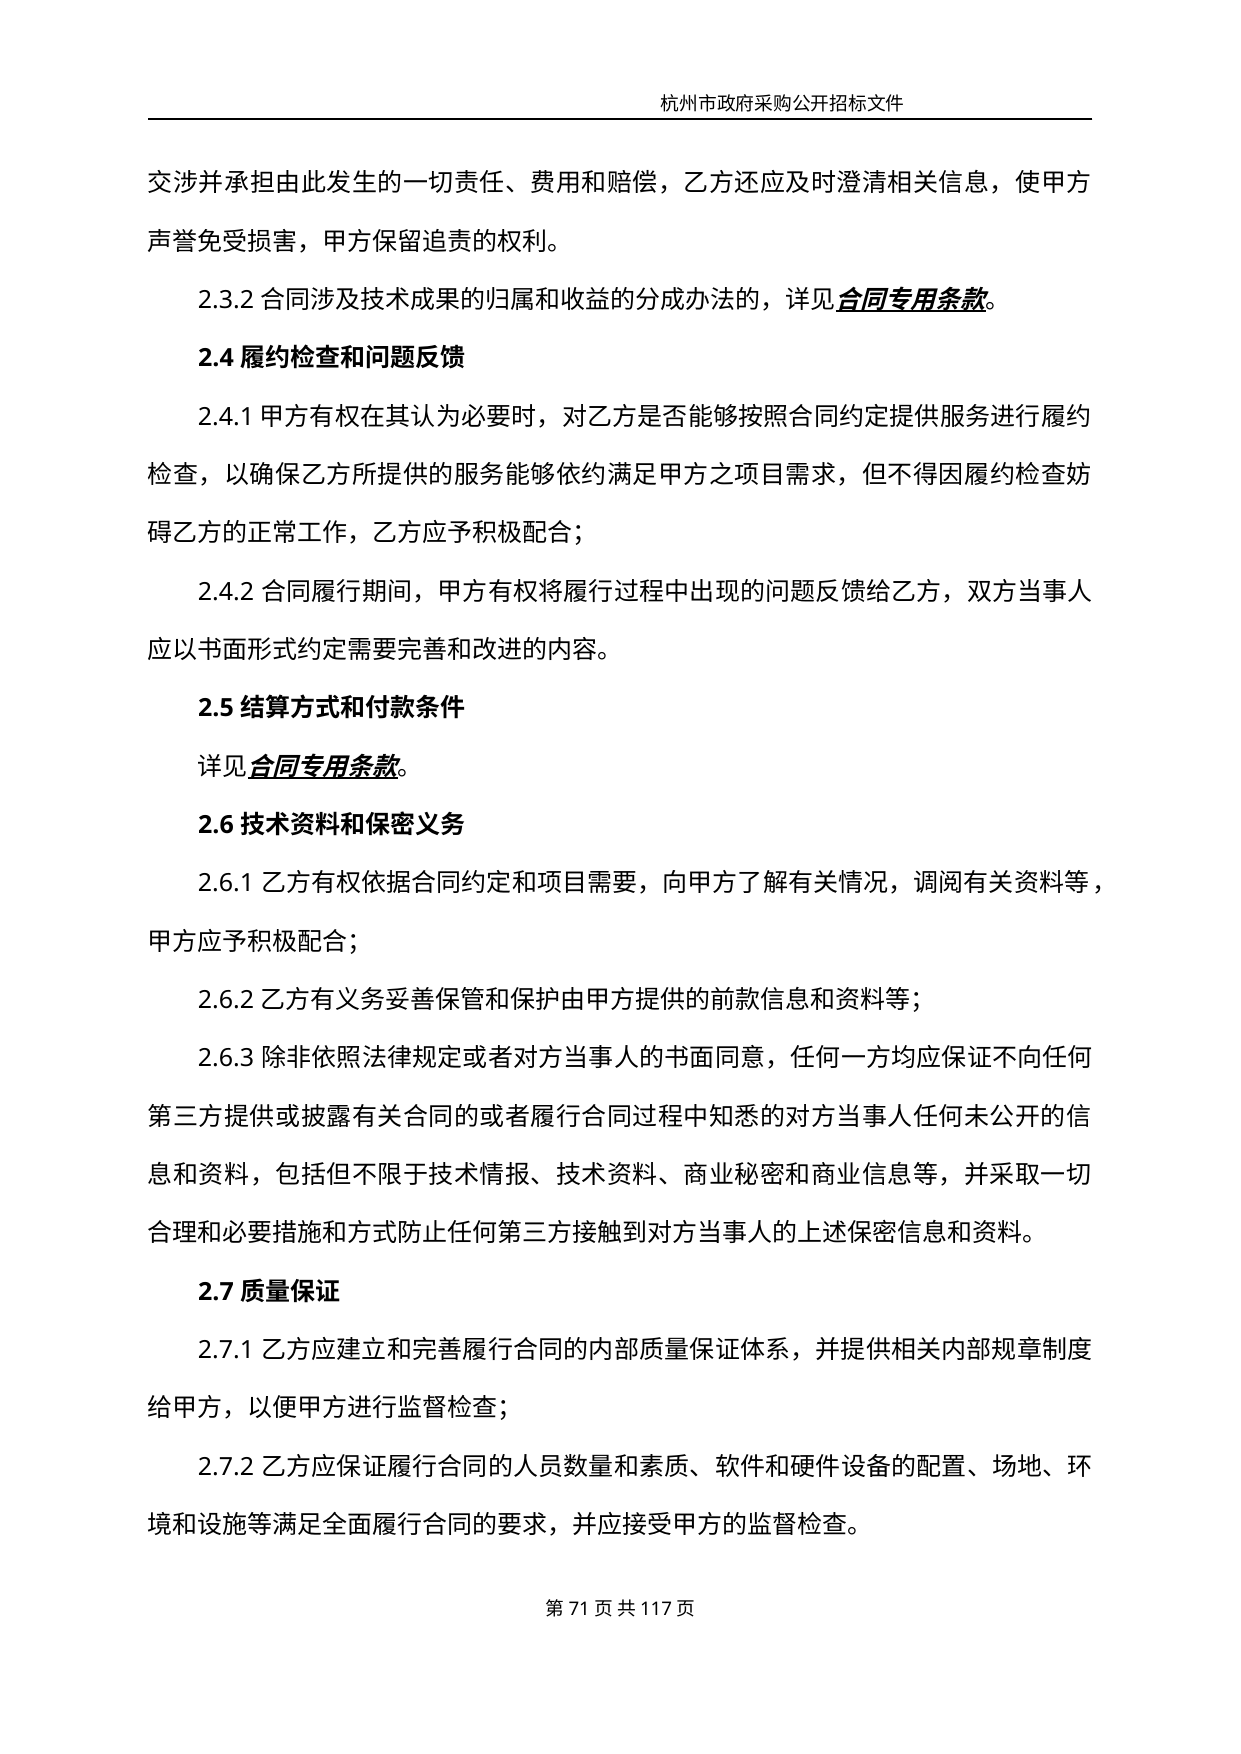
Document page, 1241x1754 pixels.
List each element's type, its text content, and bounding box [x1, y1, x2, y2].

text 2.6 技术资料和保密义务 [148, 787, 1092, 845]
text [148, 145, 1092, 262]
text 2.4.1甲方有权在其认为必要时，对乙方是否能够按照合同约定提供服务进行履约检查，以确保乙方所提供的服务能够依约满足甲方之项目需求，但不得因履约检查妨碍乙方的正常工作，乙方应予积极配合； [148, 378, 1092, 553]
text 2.6.2 乙方有义务妥善保管和保护由甲方提供的前款信息和资料等； [148, 962, 1092, 1020]
text 2.7 质量保证 [148, 1253, 1092, 1312]
text 2.4.2 合同履行期间，甲方有权将履行过程中出现的问题反馈给乙方，双方当事人应以书面形式约定需要完善和改进的内容。 [148, 553, 1092, 670]
text 2.6.3 除非依照法律规定或者对方当事人的书面同意，任何一方均应保证不向任何第三方提供或披露有关合同的或者履行合同过程中知悉的对方当事人任何未公开的信息和资料，包括但不限于技术情报、技术资料、商业秘密和商业信息等，并采取一切合理和必要措施和方式防止任何第三方接触到对方当事人的上述保密信息和资料。 [148, 1020, 1092, 1253]
text 2.4 履约检查和问题反馈 [148, 320, 1092, 378]
text 2.5 结算方式和付款条件 [148, 670, 1092, 728]
text 2.3.2 合同涉及技术成果的归属和收益的分成办法的，详见合同专用条款。 [148, 262, 1092, 320]
text 2.7.2 乙方应保证履行合同的人员数量和素质、软件和硬件设备的配置、场地、环境和设施等满足全面履行合同的要求，并应接受甲方的监督检查。 [148, 1428, 1092, 1545]
text 详见合同专用条款。 [148, 728, 1092, 787]
text 2.6.1 乙方有权依据合同约定和项目需要，向甲方了解有关情况，调阅有关资料等，甲方应予积极配合； [148, 845, 1092, 962]
text 2.7.1 乙方应建立和完善履行合同的内部质量保证体系，并提供相关内部规章制度给甲方，以便甲方进行监督检查； [148, 1312, 1092, 1428]
